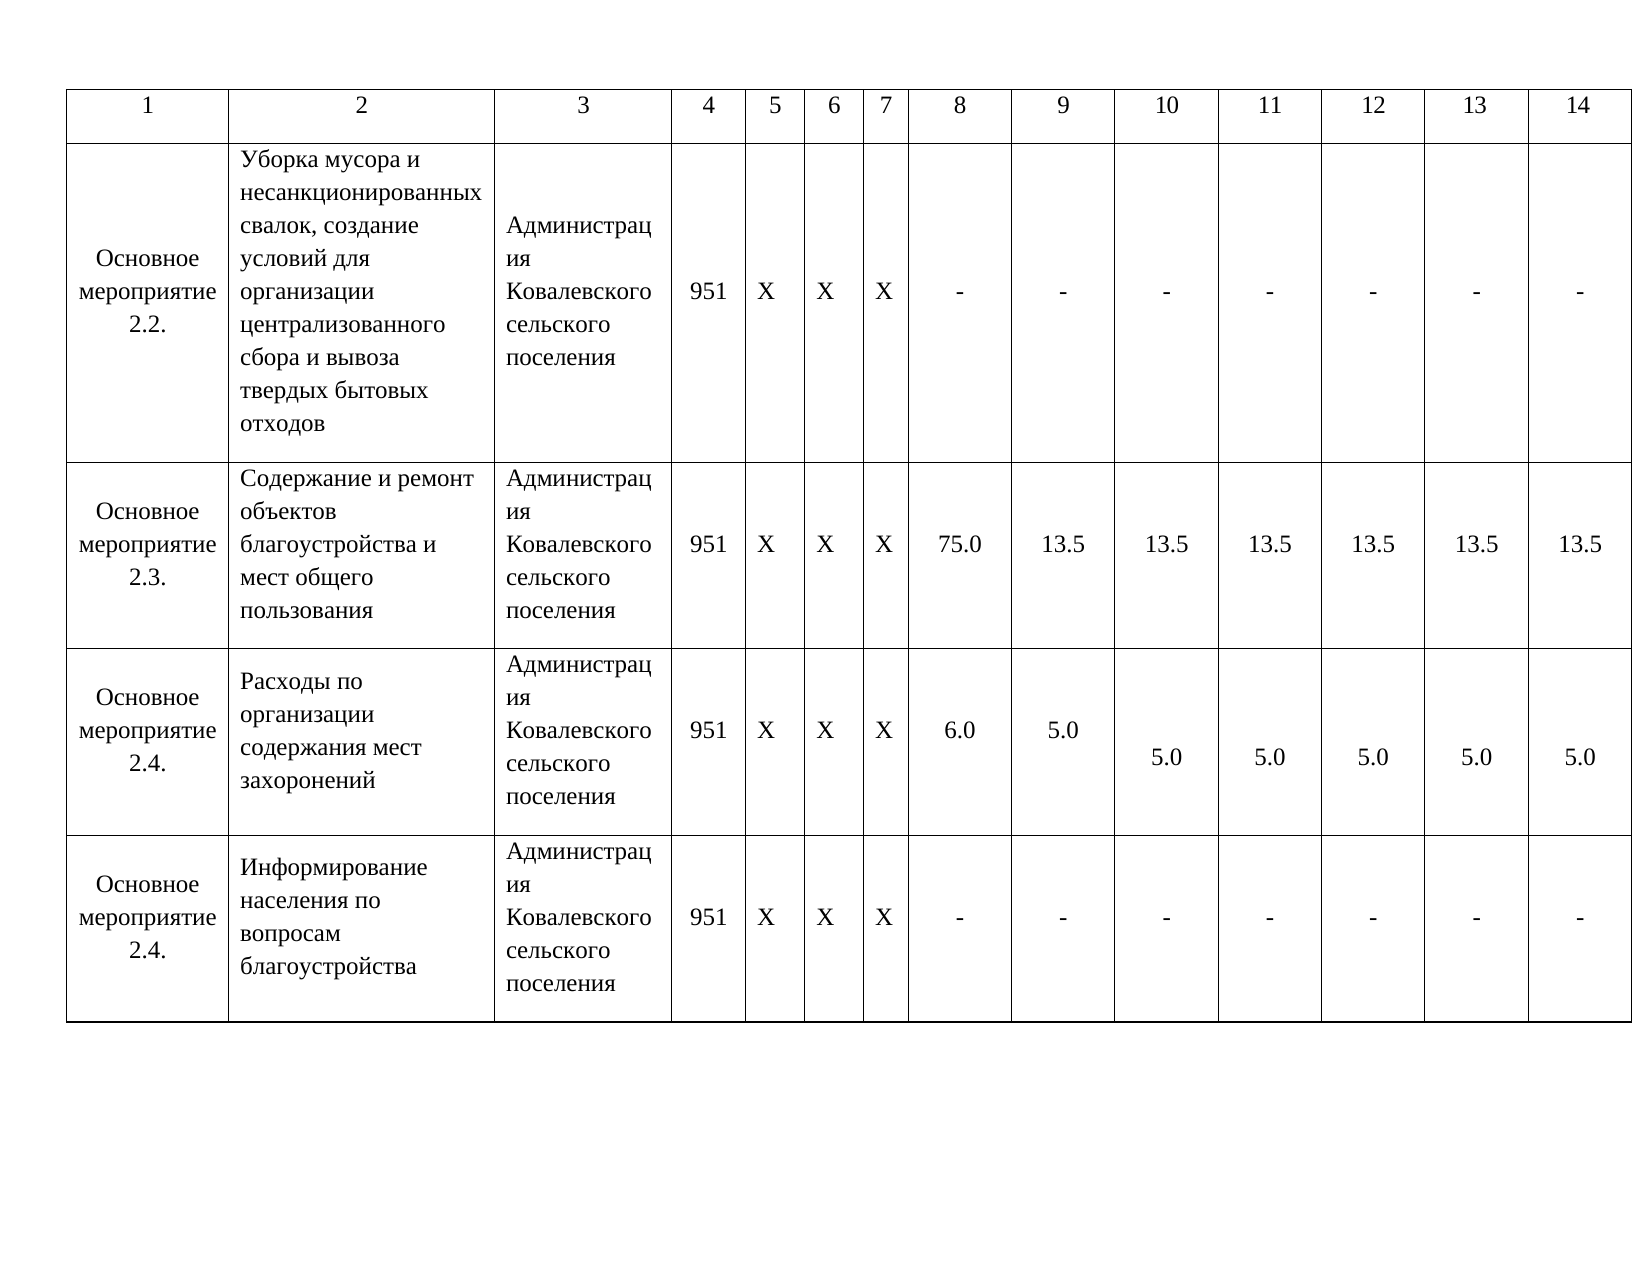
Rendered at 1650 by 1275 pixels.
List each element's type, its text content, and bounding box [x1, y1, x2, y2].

table_cell Информирование населения по вопросам благоустройства [229, 836, 494, 1021]
table_header 8 [909, 90, 1011, 143]
table_cell - [1529, 836, 1631, 1021]
table_header 14 [1529, 90, 1631, 143]
table_cell 951 [672, 144, 745, 462]
table_cell X [746, 649, 804, 835]
table_cell 5.0 [1322, 649, 1424, 835]
table_cell - [1115, 836, 1218, 1021]
table_cell Администрация Ковалевского сельского поселения [495, 649, 671, 835]
table_cell 5.0 [1115, 649, 1218, 835]
table_cell - [1322, 144, 1424, 462]
table_header 10 [1115, 90, 1218, 143]
table_cell Основное мероприятие 2.4. [67, 649, 228, 835]
table_cell - [1425, 144, 1528, 462]
table_header 12 [1322, 90, 1424, 143]
table_cell 5.0 [1425, 649, 1528, 835]
table_cell 5.0 [1012, 649, 1114, 835]
table_cell 13.5 [1425, 463, 1528, 648]
table_header 13 [1425, 90, 1528, 143]
table_cell X [805, 649, 863, 835]
table_header 11 [1219, 90, 1321, 143]
table_header 3 [495, 90, 671, 143]
table_cell Уборка мусора и несанкционированных свалок, создание условий для организации централизованного сбора и вывоза твердых бытовых отходов [229, 144, 494, 462]
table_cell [495, 144, 671, 462]
table_cell Расходы по организации содержания мест захоронений [229, 649, 494, 835]
table_cell - [1425, 836, 1528, 1021]
table_cell - [1012, 144, 1114, 462]
table_cell Основное мероприятие 2.2. [67, 144, 228, 462]
table_header 6 [805, 90, 863, 143]
table_cell X [805, 144, 863, 462]
table_cell X [864, 463, 908, 648]
table_cell X [746, 144, 804, 462]
table_cell X [864, 144, 908, 462]
table_cell 951 [672, 649, 745, 835]
table_header 7 [864, 90, 908, 143]
table_cell X [805, 463, 863, 648]
table_cell Администрация Ковалевского сельского поселения [495, 836, 671, 1021]
table_cell Содержание и ремонт объектов благоустройства и мест общего пользования [229, 463, 494, 648]
table_cell 6.0 [909, 649, 1011, 835]
table_cell 5.0 [1219, 649, 1321, 835]
table_cell - [1219, 144, 1321, 462]
table_header 4 [672, 90, 745, 143]
table_cell X [864, 836, 908, 1021]
table_header 9 [1012, 90, 1114, 143]
table_cell X [746, 463, 804, 648]
table_cell 13.5 [1322, 463, 1424, 648]
table_cell - [909, 144, 1011, 462]
table_cell X [864, 649, 908, 835]
table_cell Основное мероприятие 2.3. [67, 463, 228, 648]
table_cell 951 [672, 836, 745, 1021]
table_cell - [909, 836, 1011, 1021]
table_cell - [1012, 836, 1114, 1021]
table_cell 951 [672, 463, 745, 648]
table_cell - [1115, 144, 1218, 462]
table_cell Основное мероприятие 2.4. [67, 836, 228, 1021]
table_cell - [1529, 144, 1631, 462]
table_cell 13.5 [1012, 463, 1114, 648]
table_cell 75.0 [909, 463, 1011, 648]
table_cell - [1219, 836, 1321, 1021]
table_cell X [746, 836, 804, 1021]
table_cell 13.5 [1219, 463, 1321, 648]
table_header 5 [746, 90, 804, 143]
table_cell 13.5 [1115, 463, 1218, 648]
table_header 1 [67, 90, 228, 143]
table_cell X [805, 836, 863, 1021]
table_cell Администрация Ковалевского сельского поселения [495, 463, 671, 648]
table_header 2 [229, 90, 494, 143]
table_cell - [1322, 836, 1424, 1021]
table_cell 13.5 [1529, 463, 1631, 648]
table_cell 5.0 [1529, 649, 1631, 835]
